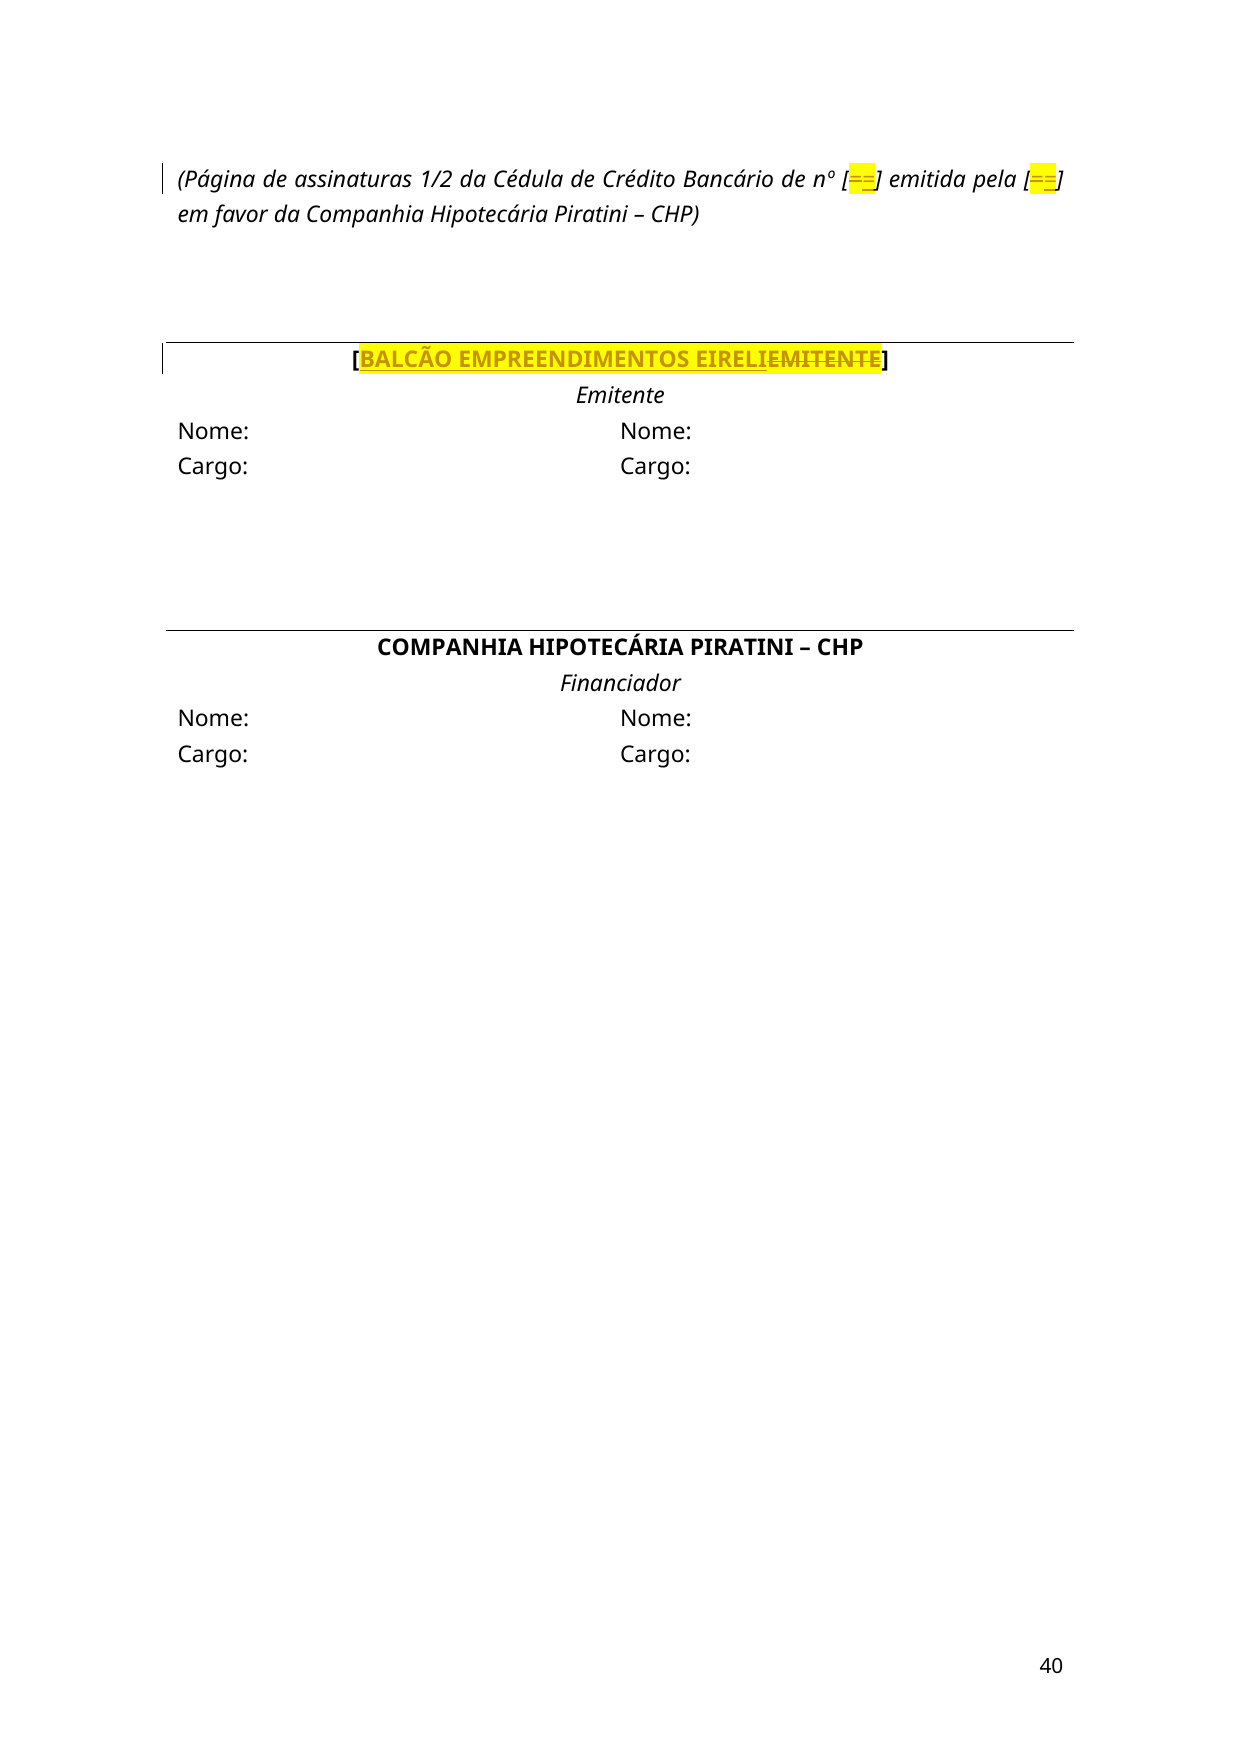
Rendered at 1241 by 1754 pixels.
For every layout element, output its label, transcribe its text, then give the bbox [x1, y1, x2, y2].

table_cell Nome: Nome: [166, 702, 1074, 737]
table_header COMPANHIA HIPOTECÁRIA PIRATINI – CHP Financiador [166, 631, 1074, 702]
table_cell Nome: Nome: [166, 415, 1074, 450]
table_cell Cargo: Cargo: [166, 738, 1074, 773]
table_header [] Emitente [166, 343, 1074, 415]
text (Página de assinaturas 1/2 da Cédula de Crédito Bancário de nº [] emitida pela [] em favor da Companhia Hipotecária Piratini – CHP) [177, 162, 1063, 230]
table_cell Cargo: Cargo: [166, 450, 1074, 486]
